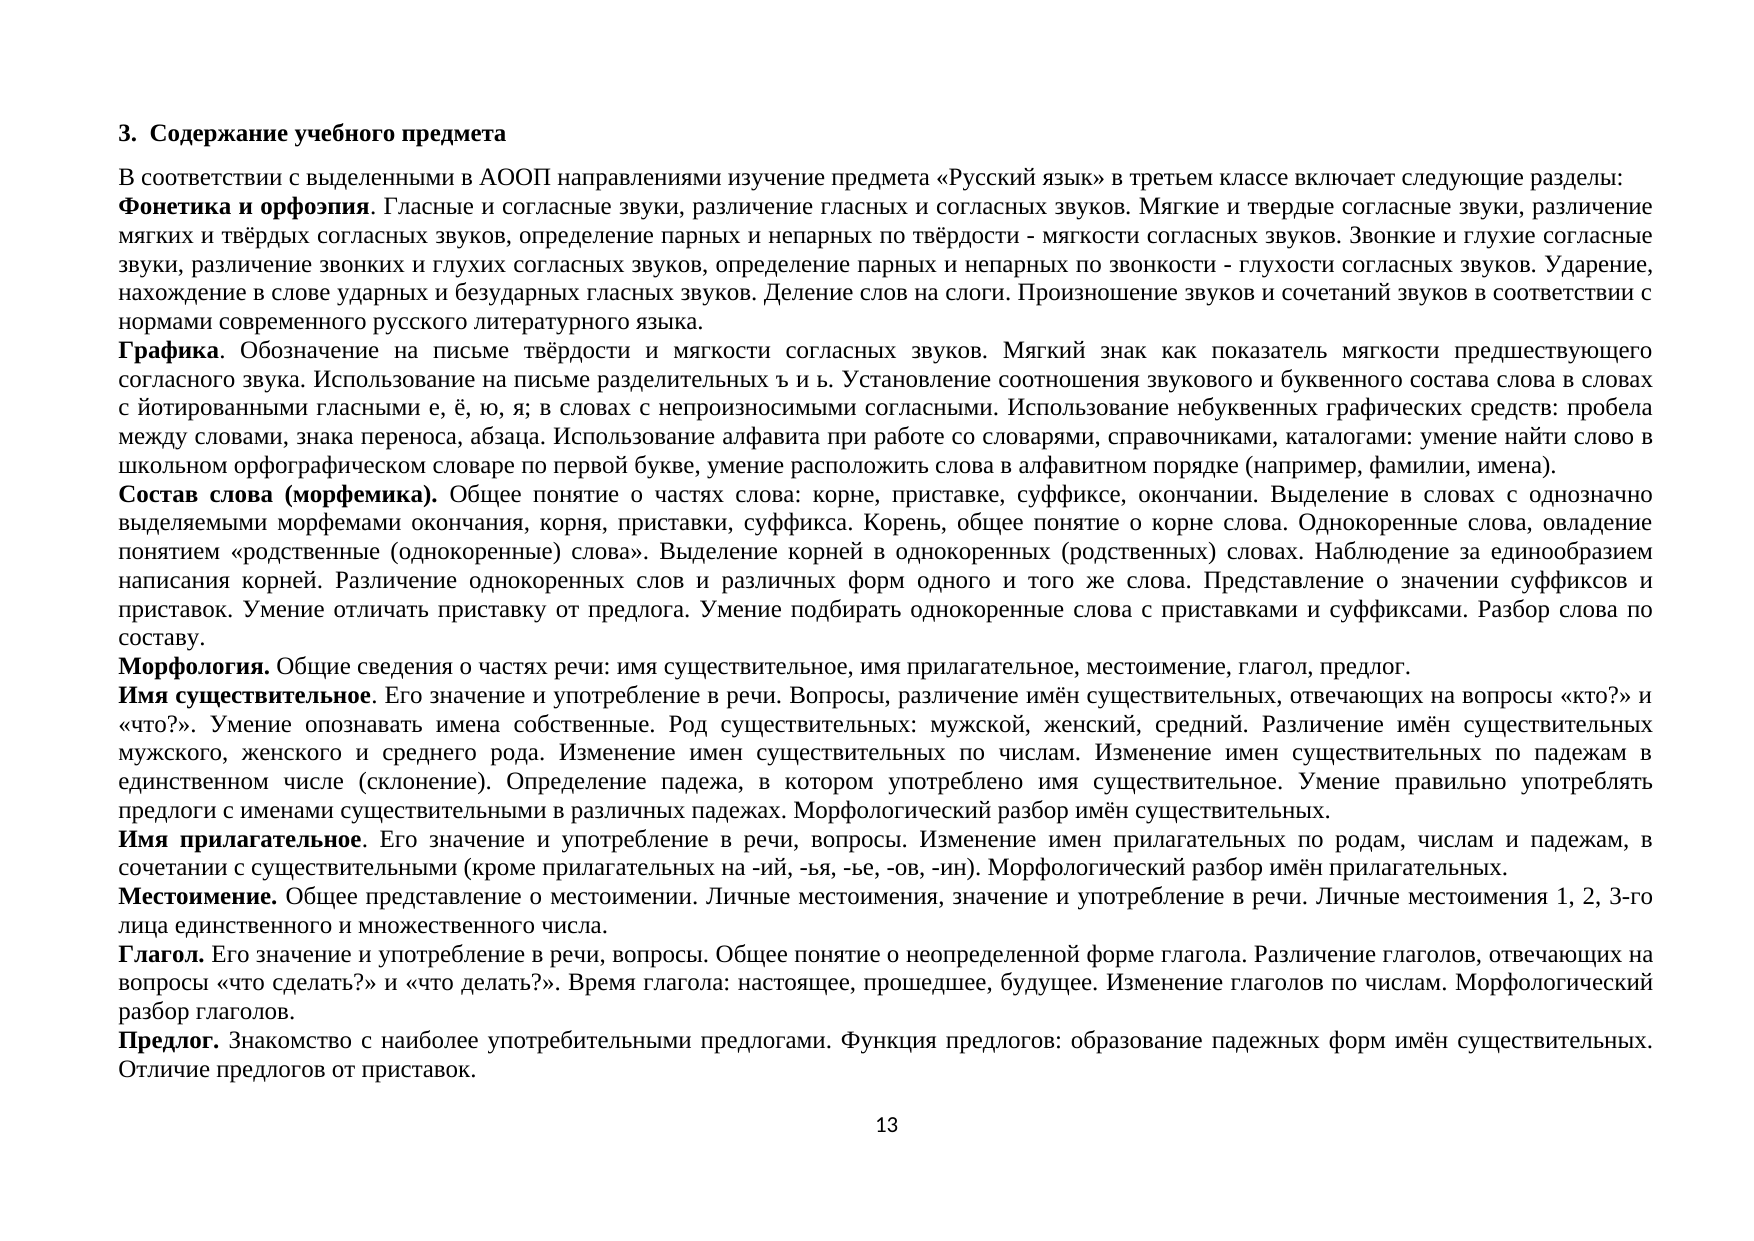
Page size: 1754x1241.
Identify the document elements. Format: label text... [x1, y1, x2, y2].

text Предлог. Знакомство с наиболее употребительными предлогами. Функция предлогов: образование падежных форм имён существительных. Отличие предлогов от приставок. [118, 1025, 1655, 1082]
text Фонетика и орфоэпия. Гласные и согласные звуки, различение гласных и согласных звуков. Мягкие и твердые согласные звуки, различение мягких и твёрдых согласных звуков, определение парных и непарных по твёрдости - мягкости согласных звуков. Звонкие и глухие согласные звуки, различение звонких и глухих согласных звуков, определение парных и непарных по звонкости - глухости согласных звуков. Ударение, нахождение в слове ударных и безударных гласных звуков. Деление слов на слоги. Произношение звуков и сочетаний звуков в соответствии с нормами современного русского литературного языка. [118, 191, 1655, 335]
text Морфология. Общие сведения о частях речи: имя существительное, имя прилагательное, местоимение, глагол, предлог. [118, 651, 1655, 680]
text В соответствии с выделенными в АООП направлениями изучение предмета «Русский язык» в третьем классе включает следующие разделы: [118, 162, 1655, 191]
text Имя прилагательное. Его значение и употребление в речи, вопросы. Изменение имен прилагательных по родам, числам и падежам, в сочетании с существительными (кроме прилагательных на -ий, -ья, -ье, -ов, -ин). Морфологический разбор имён прилагательных. [118, 824, 1655, 881]
text Местоимение. Общее представление о местоимении. Личные местоимения, значение и употребление в речи. Личные местоимения 1, 2, 3-го лица единственного и множественного числа. [118, 881, 1655, 939]
text Графика. Обозначение на письме твёрдости и мягкости согласных звуков. Мягкий знак как показатель мягкости предшествующего согласного звука. Использование на письме разделительных ъ и ь. Установление соотношения звукового и буквенного состава слова в словах с йотированными гласными е, ё, ю, я; в словах с непроизносимыми согласными. Использование небуквенных графических средств: пробела между словами, знака переноса, абзаца. Использование алфавита при работе со словарями, справочниками, каталогами: умение найти слово в школьном орфографическом словаре по первой букве, умение расположить слова в алфавитном порядке (например, фамилии, имена). [118, 335, 1655, 479]
text Глагол. Его значение и употребление в речи, вопросы. Общее понятие о неопределенной форме глагола. Различение глаголов, отвечающих на вопросы «что сделать?» и «что делать?». Время глагола: настоящее, прошедшее, будущее. Изменение глаголов по числам. Морфологический разбор глаголов. [118, 939, 1655, 1025]
text Состав слова (морфемика). Общее понятие о частях слова: корне, приставке, суффиксе, окончании. Выделение в словах с однозначно выделяемыми морфемами окончания, корня, приставки, суффикса. Корень, общее понятие о корне слова. Однокоренные слова, овладение понятием «родственные (однокоренные) слова». Выделение корней в однокоренных (родственных) словах. Наблюдение за единообразием написания корней. Различение однокоренных слов и различных форм одного и того же слова. Представление о значении суффиксов и приставок. Умение отличать приставку от предлога. Умение подбирать однокоренные слова с приставками и суффиксами. Разбор слова по составу. [118, 479, 1655, 651]
text 3. Содержание учебного предмета [118, 118, 1655, 147]
text Имя существительное. Его значение и употребление в речи. Вопросы, различение имён существительных, отвечающих на вопросы «кто?» и «что?». Умение опознавать имена собственные. Род существительных: мужской, женский, средний. Различение имён существительных мужского, женского и среднего рода. Изменение имен существительных по числам. Изменение имен существительных по падежам в единственном числе (склонение). Определение падежа, в котором употреблено имя существительное. Умение правильно употреблять предлоги с именами существительными в различных падежах. Морфологический разбор имён существительных. [118, 680, 1655, 824]
